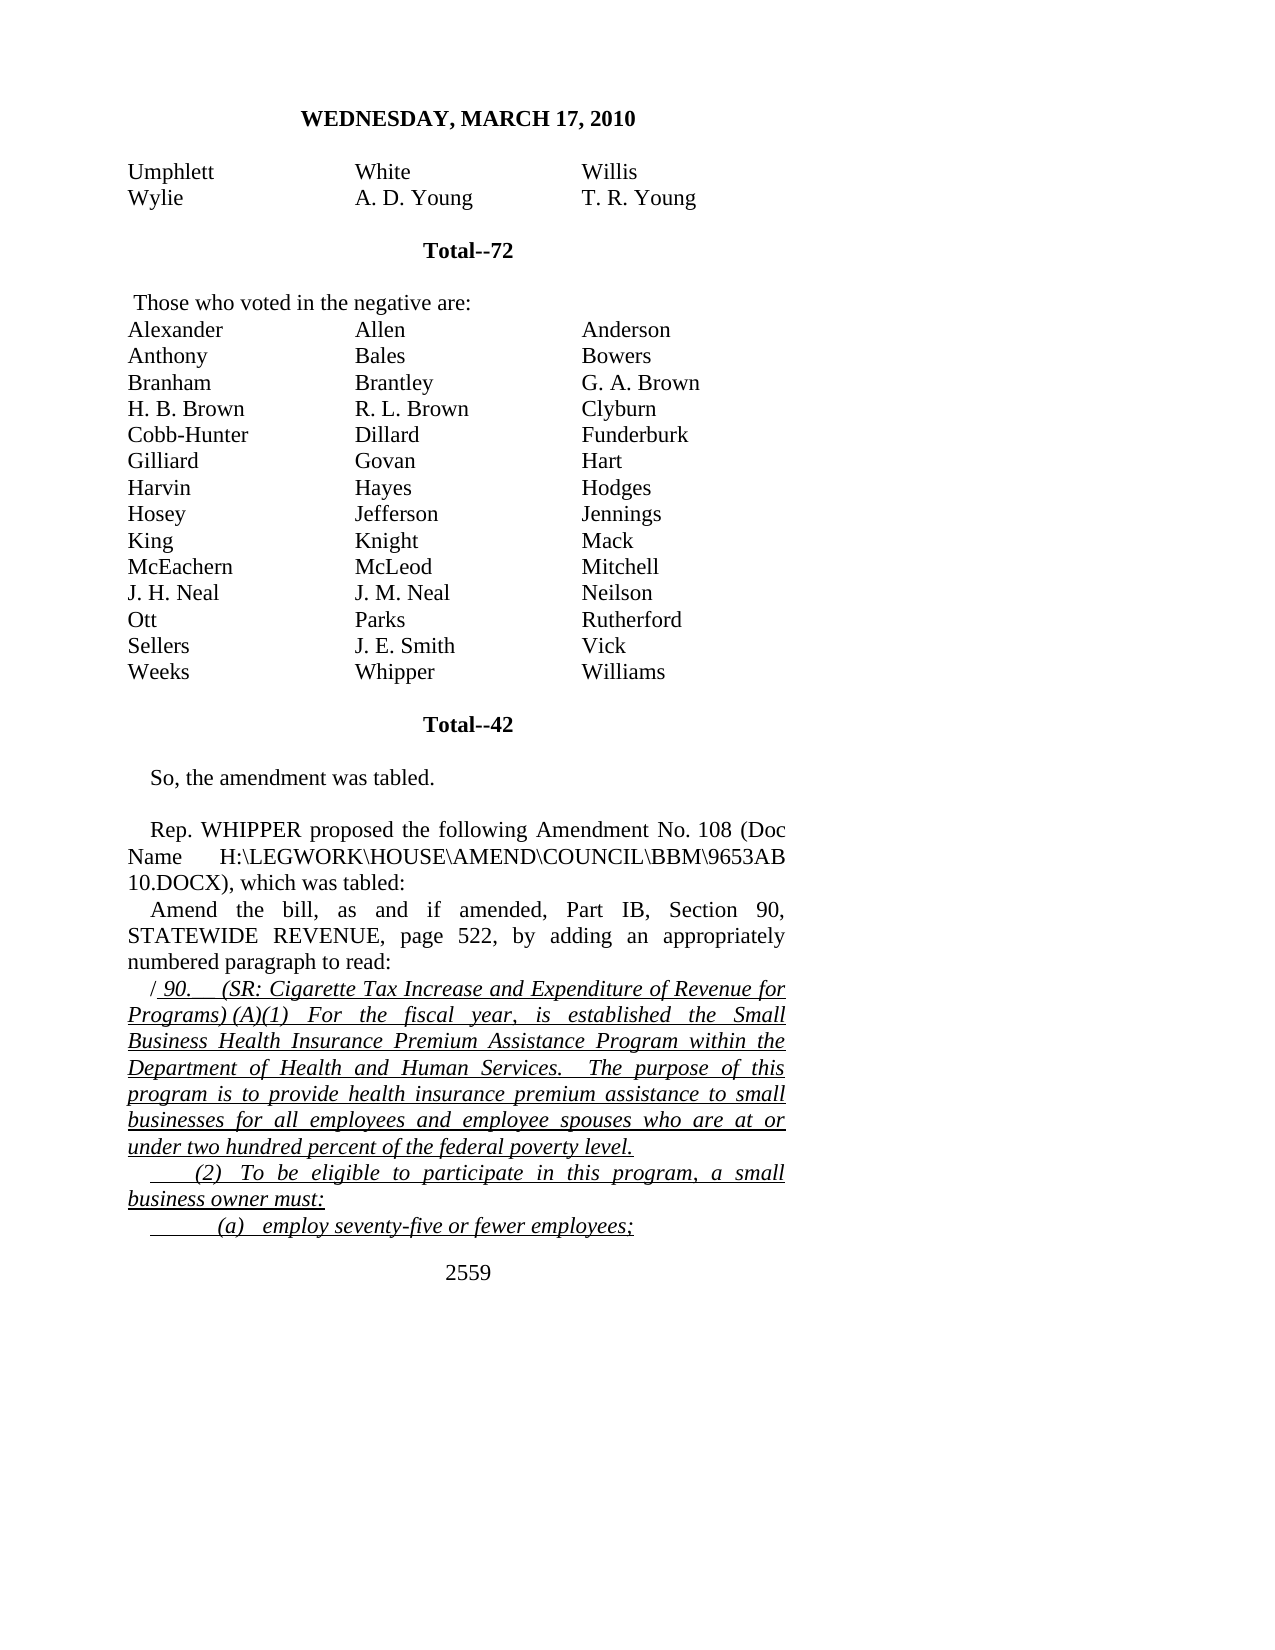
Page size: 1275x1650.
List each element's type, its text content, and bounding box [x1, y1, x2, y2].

text (a) employ seventy-five or fewer employees; [127, 1212, 786, 1238]
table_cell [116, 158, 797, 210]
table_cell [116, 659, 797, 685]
text So, the amendment was tabled. [127, 764, 786, 790]
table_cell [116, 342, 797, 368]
text / 90.__ (SR: Cigarette Tax Increase and Expenditure of Revenue for Programs) (A)(1) For the fiscal year, is established the Small Business Health Insurance Premium Assistance Program within the Department of Health and Human Services. The purpose of this program is to provide health insurance premium assistance to small businesses for all employees and employee spouses who are at or under two hundred percent of the federal poverty level. [127, 1051, 786, 1103]
text Those who voted in the negative are: [127, 289, 786, 316]
text Amend the bill, as and if amended, Part IB, Section 90, STATEWIDE REVENUE, page 522, by adding an appropriately numbered paragraph to read: [127, 896, 786, 975]
text Rep. WHIPPER proposed the following Amendment No. 108 (Doc Name H:\LEGWORK\HOUSE\AMEND\COUNCIL\BBM\9653AB 10.DOCX), which was tabled: [127, 817, 786, 896]
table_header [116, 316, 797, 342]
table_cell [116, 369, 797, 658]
text / 90.__ (SR: Cigarette Tax Increase and Expenditure of Revenue for Programs) (A)(1) For the fiscal year, is established the Small Business Health Insurance Premium Assistance Program within the Department of Health and Human Services. The purpose of this program is to provide health insurance premium assistance to small businesses for all employees and employee spouses who are at or under two hundred percent of the federal poverty level. [127, 975, 786, 1024]
text (2) To be eligible to participate in this program, a small business owner must: [127, 1159, 786, 1212]
text Total--42 [127, 711, 786, 737]
text Total--72 [127, 237, 786, 263]
